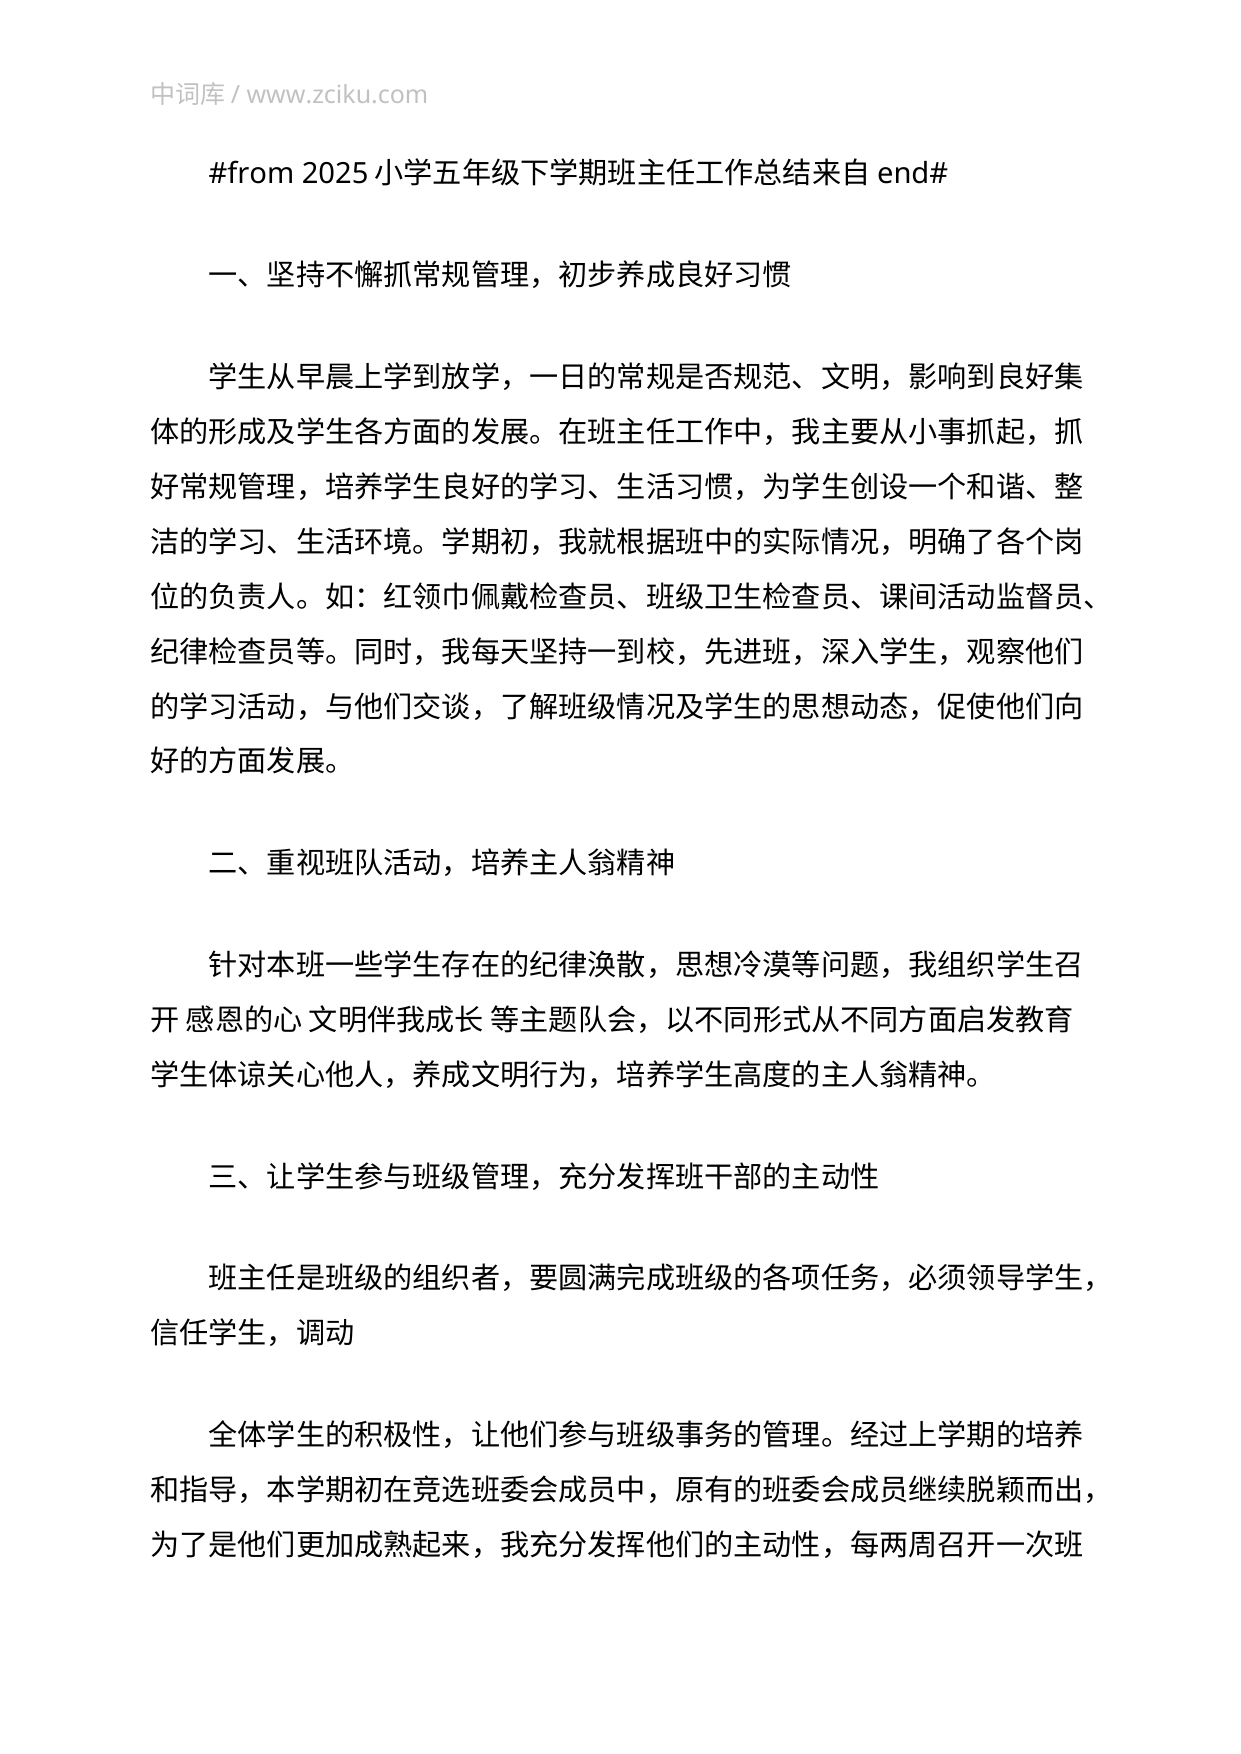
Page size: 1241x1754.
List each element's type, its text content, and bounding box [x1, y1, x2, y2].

text 一、坚持不懈抓常规管理，初步养成良好习惯 [150, 252, 1090, 294]
text 二、重视班队活动，培养主人翁精神 [150, 840, 1090, 882]
text #from 2025小学五年级下学期班主任工作总结来自 end# [150, 150, 1090, 192]
text 学生从早晨上学到放学，一日的常规是否规范、文明，影响到良好集体的形成及学生各方面的发展。在班主任工作中，我主要从小事抓起，抓好常规管理，培养学生良好的学习、生活习惯，为学生创设一个和谐、整洁的学习、生活环境。学期初，我就根据班中的实际情况，明确了各个岗位的负责人。如：红领巾佩戴检查员、班级卫生检查员、课间活动监督员、纪律检查员等。同时，我每天坚持一到校，先进班，深入学生，观察他们的学习活动，与他们交谈，了解班级情况及学生的思想动态，促使他们向好的方面发展。 [150, 354, 1090, 780]
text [150, 1412, 1090, 1564]
text 针对本班一些学生存在的纪律涣散，思想冷漠等问题，我组织学生召开 感恩的心 文明伴我成长 等主题队会，以不同形式从不同方面启发教育学生体谅关心他人，养成文明行为，培养学生高度的主人翁精神。 [150, 942, 1090, 1094]
text 班主任是班级的组织者，要圆满完成班级的各项任务，必须领导学生，信任学生，调动 [150, 1255, 1090, 1352]
text 三、让学生参与班级管理，充分发挥班干部的主动性 [150, 1153, 1090, 1195]
